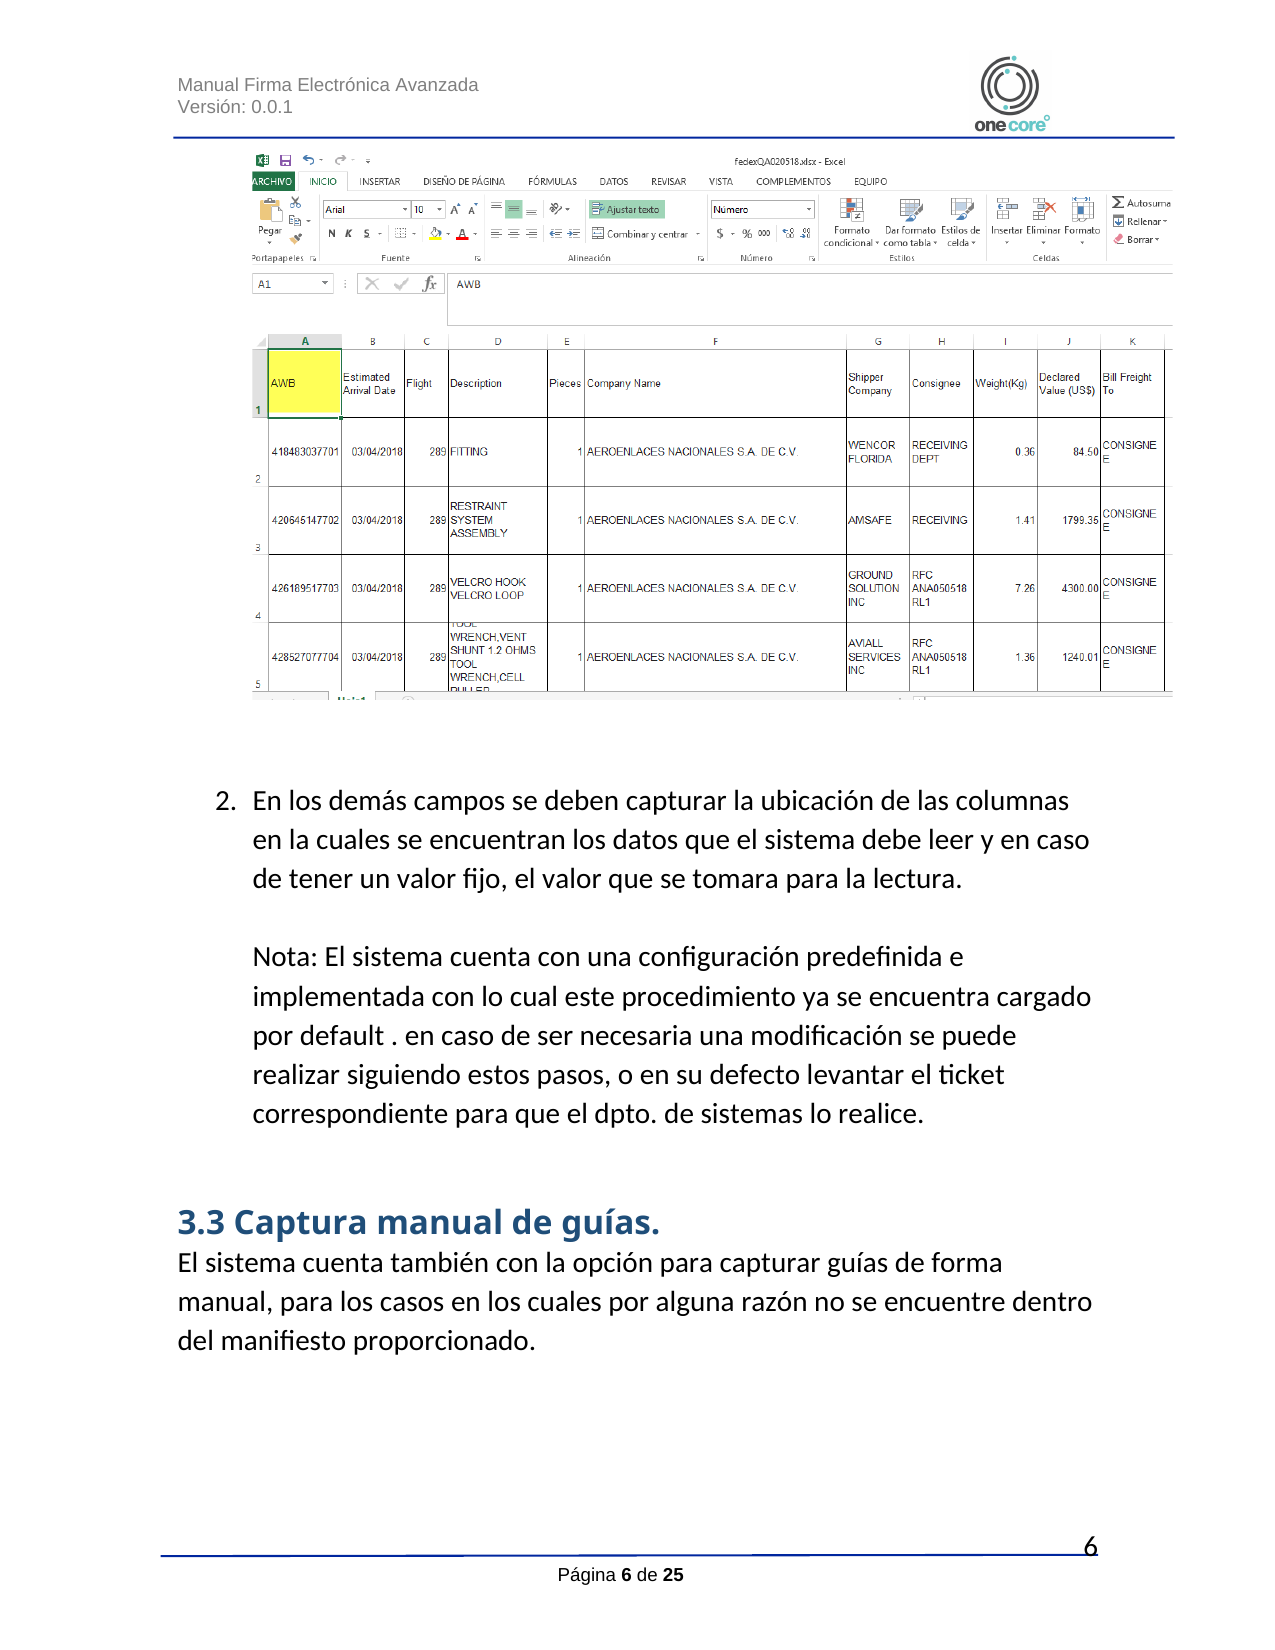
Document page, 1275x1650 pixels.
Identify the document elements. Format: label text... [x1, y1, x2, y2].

picture [252, 152, 1173, 700]
subtitle 3.3 Captura manual de guías. [177, 1198, 1098, 1244]
picture [969, 50, 1052, 135]
text El sistema cuenta también con la opción para capturar guías de forma manual, para los casos en los cuales por alguna razón no se encuentre dentro del manifiesto proporcionado. [177, 1244, 1098, 1358]
list En los demás campos se deben capturar la ubicación de las columnas en la cuales se encuentran los datos que el sistema debe leer y en caso de tener un valor fijo, el valor que se tomara para la lectura. [215, 782, 1098, 896]
list Nota: El sistema cuenta con una configuración predefinida e implementada con lo cual este procedimiento ya se encuentra cargado por default . en caso de ser necesaria una modificación se puede realizar siguiendo estos pasos, o en su defecto levantar el ticket correspondiente para que el dpto. de sistemas lo realice. [252, 938, 1098, 1131]
